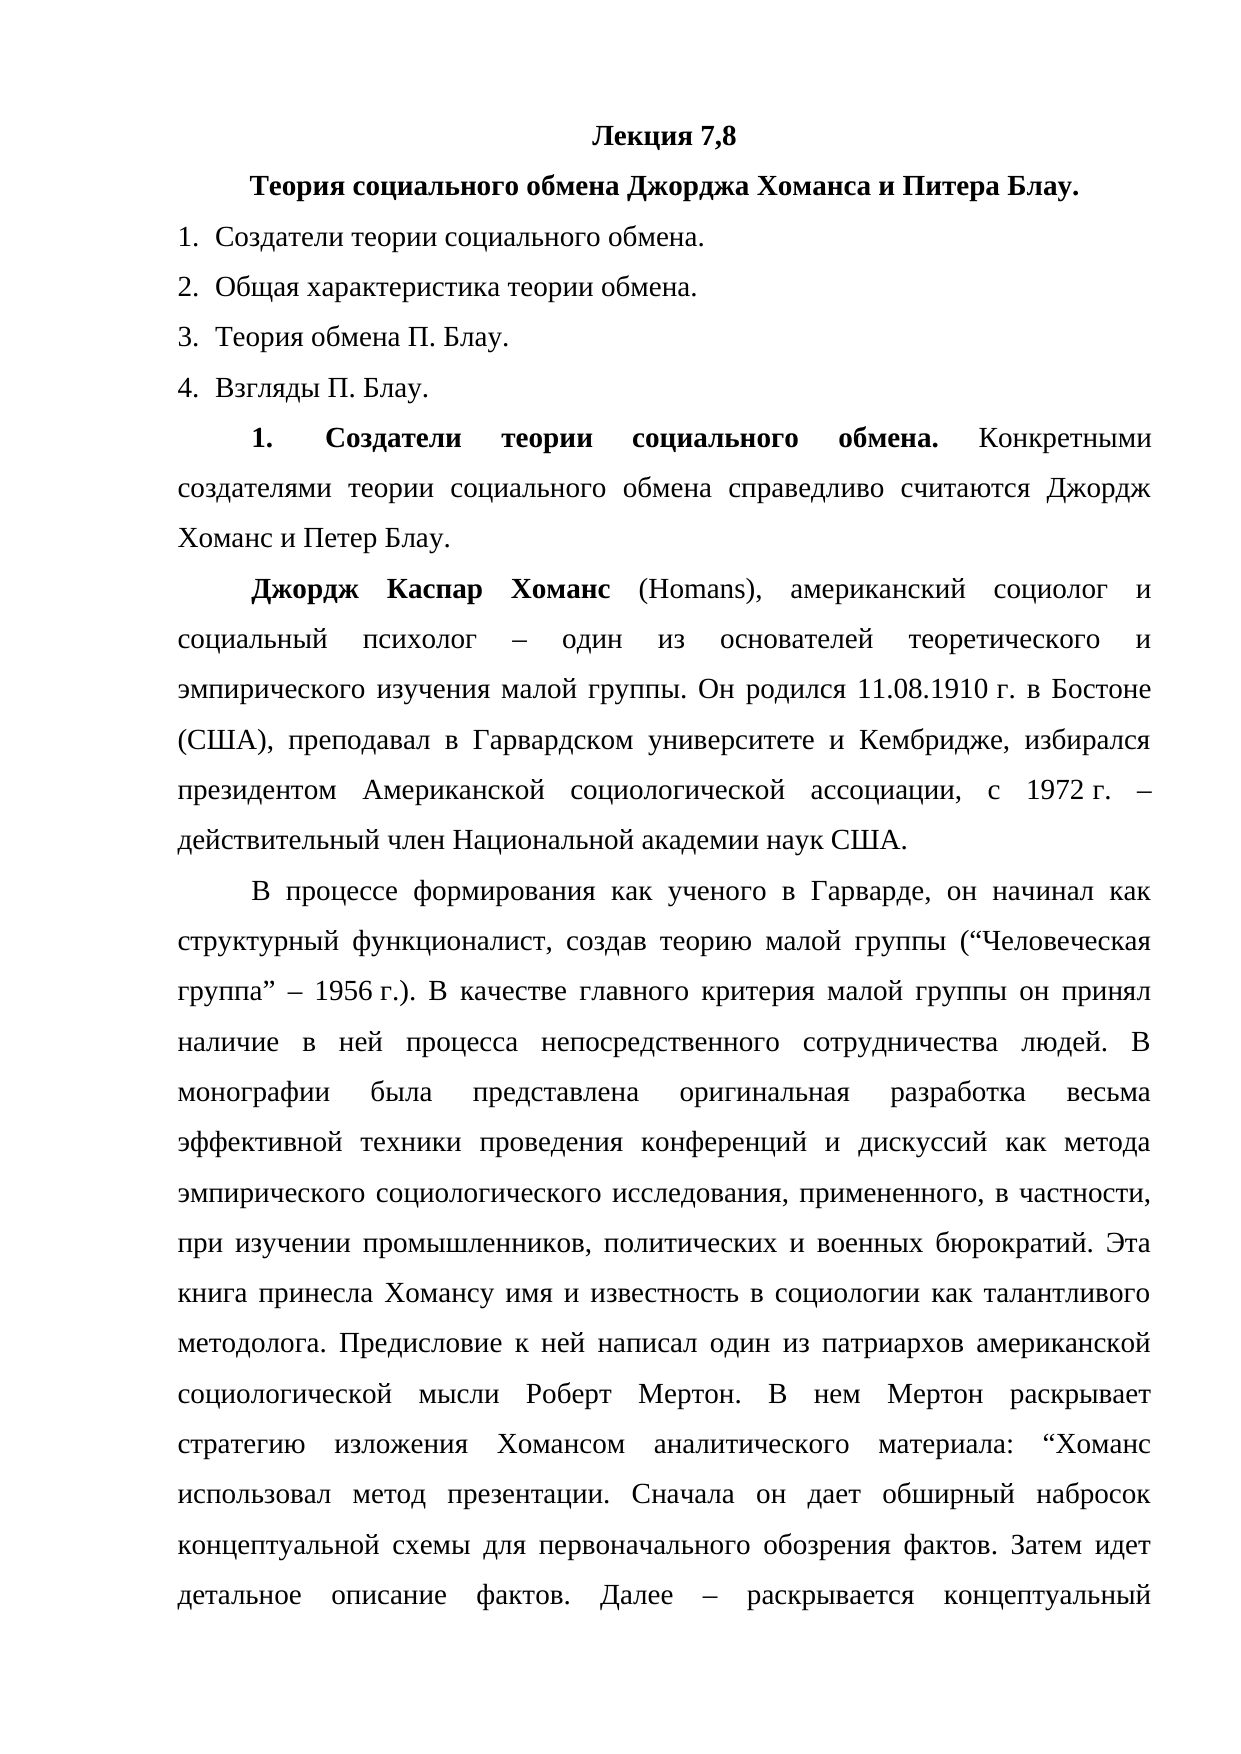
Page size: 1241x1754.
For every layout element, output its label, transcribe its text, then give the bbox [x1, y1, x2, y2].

text Теория социального обмена Джорджа Хоманса и Питера Блау. [177, 168, 1152, 202]
list Создатели теории социального обмена. [177, 219, 1152, 252]
list Теория обмена П. Блау. [177, 319, 1152, 353]
list Создатели теории социального обмена. Конкретными создателями теории социального обмена справедливо считаются Джордж Хоманс и Петер Блау. [177, 420, 1152, 554]
text Джордж Каспар Хоманс (Homans), американский социолог и социальный психолог – один из основателей теоретического и эмпирического изучения малой группы. Он родился 11.08.1910 г. в Бостоне (США), преподавал в Гарвардском университете и Кембридже, избирался президентом Американской социологической ассоциации, с 1972 г. – действительный член Национальной академии наук США. [177, 571, 1152, 856]
text Лекция 7,8 [177, 118, 1152, 152]
list Взгляды П. Блау. [177, 370, 1152, 403]
list Общая характеристика теории обмена. [177, 269, 1152, 303]
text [177, 873, 1152, 1611]
